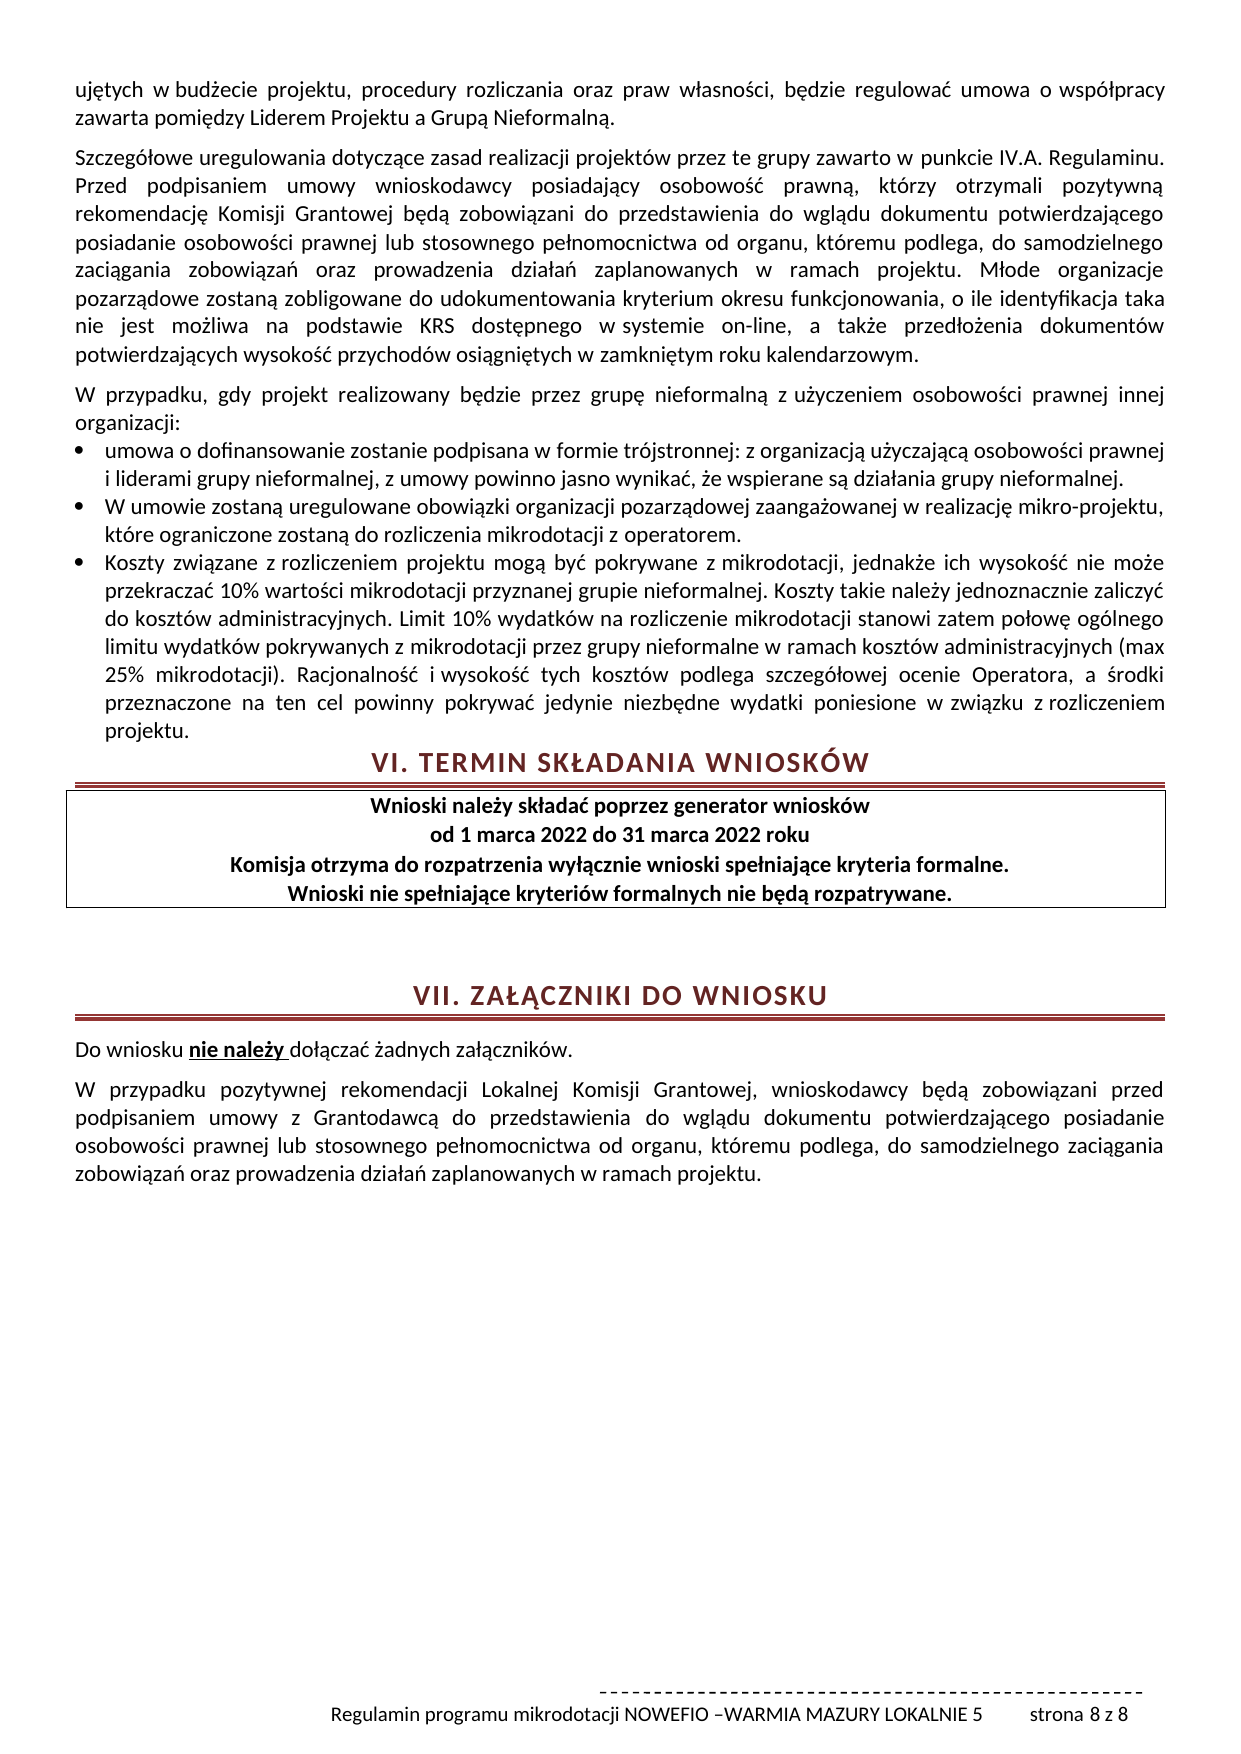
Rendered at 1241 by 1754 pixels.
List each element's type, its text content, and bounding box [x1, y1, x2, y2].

text Wnioski nie spełniające kryteriów formalnych nie będą rozpatrywane. [67, 878, 1165, 907]
list Koszty związane z rozliczeniem projektu mogą być pokrywane z mikrodotacji, jednakże ich wysokość nie może przekraczać 10% wartości mikrodotacji przyznanej grupie nieformalnej. Koszty takie należy jednoznacznie zaliczyć do kosztów administracyjnych. Limit 10% wydatków na rozliczenie mikrodotacji stanowi zatem połowę ogólnego limitu wydatków pokrywanych z mikrodotacji przez grupy nieformalne w ramach kosztów administracyjnych (max 25% mikrodotacji). Racjonalność i wysokość tych kosztów podlega szczegółowej ocenie Operatora, a środki przeznaczone na ten cel powinny pokrywać jedynie niezbędne wydatki poniesione w związku z rozliczeniem projektu. [75, 548, 1165, 744]
text Szczegółowe uregulowania dotyczące zasad realizacji projektów przez te grupy zawarto w punkcie IV.A. Regulaminu. Przed podpisaniem umowy wnioskodawcy posiadający osobowość prawną, którzy otrzymali pozytywną rekomendację Komisji Grantowej będą zobowiązani do przedstawienia do wglądu dokumentu potwierdzającego posiadanie osobowości prawnej lub stosownego pełnomocnictwa od organu, któremu podlega, do samodzielnego zaciągania zobowiązań oraz prowadzenia działań zaplanowanych w ramach projektu. Młode organizacje pozarządowe zostaną zobligowane do udokumentowania kryterium okresu funkcjonowania, o ile identyfikacja taka nie jest możliwa na podstawie KRS dostępnego w systemie on-line, a także przedłożenia dokumentów potwierdzających wysokość przychodów osiągniętych w zamkniętym roku kalendarzowym. [75, 143, 1165, 368]
text Do wniosku nie należy dołączać żadnych załączników. [75, 1035, 1165, 1063]
text od 1 marca 2022 do 31 marca 2022 roku [67, 819, 1165, 849]
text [75, 75, 1165, 131]
list umowa o dofinansowanie zostanie podpisana w formie trójstronnej: z organizacją użyczającą osobowości prawnej i liderami grupy nieformalnej, z umowy powinno jasno wynikać, że wspierane są działania grupy nieformalnej. [75, 436, 1165, 492]
subtitle VII. Załączniki do wniosku [75, 977, 1165, 1014]
list W umowie zostaną uregulowane obowiązki organizacji pozarządowej zaangażowanej w realizację mikro-projektu, które ograniczone zostaną do rozliczenia mikrodotacji z operatorem. [75, 492, 1165, 548]
text W przypadku pozytywnej rekomendacji Lokalnej Komisji Grantowej, wnioskodawcy będą zobowiązani przed podpisaniem umowy z Grantodawcą do przedstawienia do wglądu dokumentu potwierdzającego posiadanie osobowości prawnej lub stosownego pełnomocnictwa od organu, któremu podlega, do samodzielnego zaciągania zobowiązań oraz prowadzenia działań zaplanowanych w ramach projektu. [75, 1075, 1165, 1187]
text Komisja otrzyma do rozpatrzenia wyłącznie wnioski spełniające kryteria formalne. [67, 849, 1165, 878]
subtitle VI. Termin SKŁADANIA wniosków [75, 744, 1165, 782]
text Wnioski należy składać poprzez generator wniosków [67, 791, 1165, 819]
text W przypadku, gdy projekt realizowany będzie przez grupę nieformalną z użyczeniem osobowości prawnej innej organizacji: [75, 380, 1165, 436]
